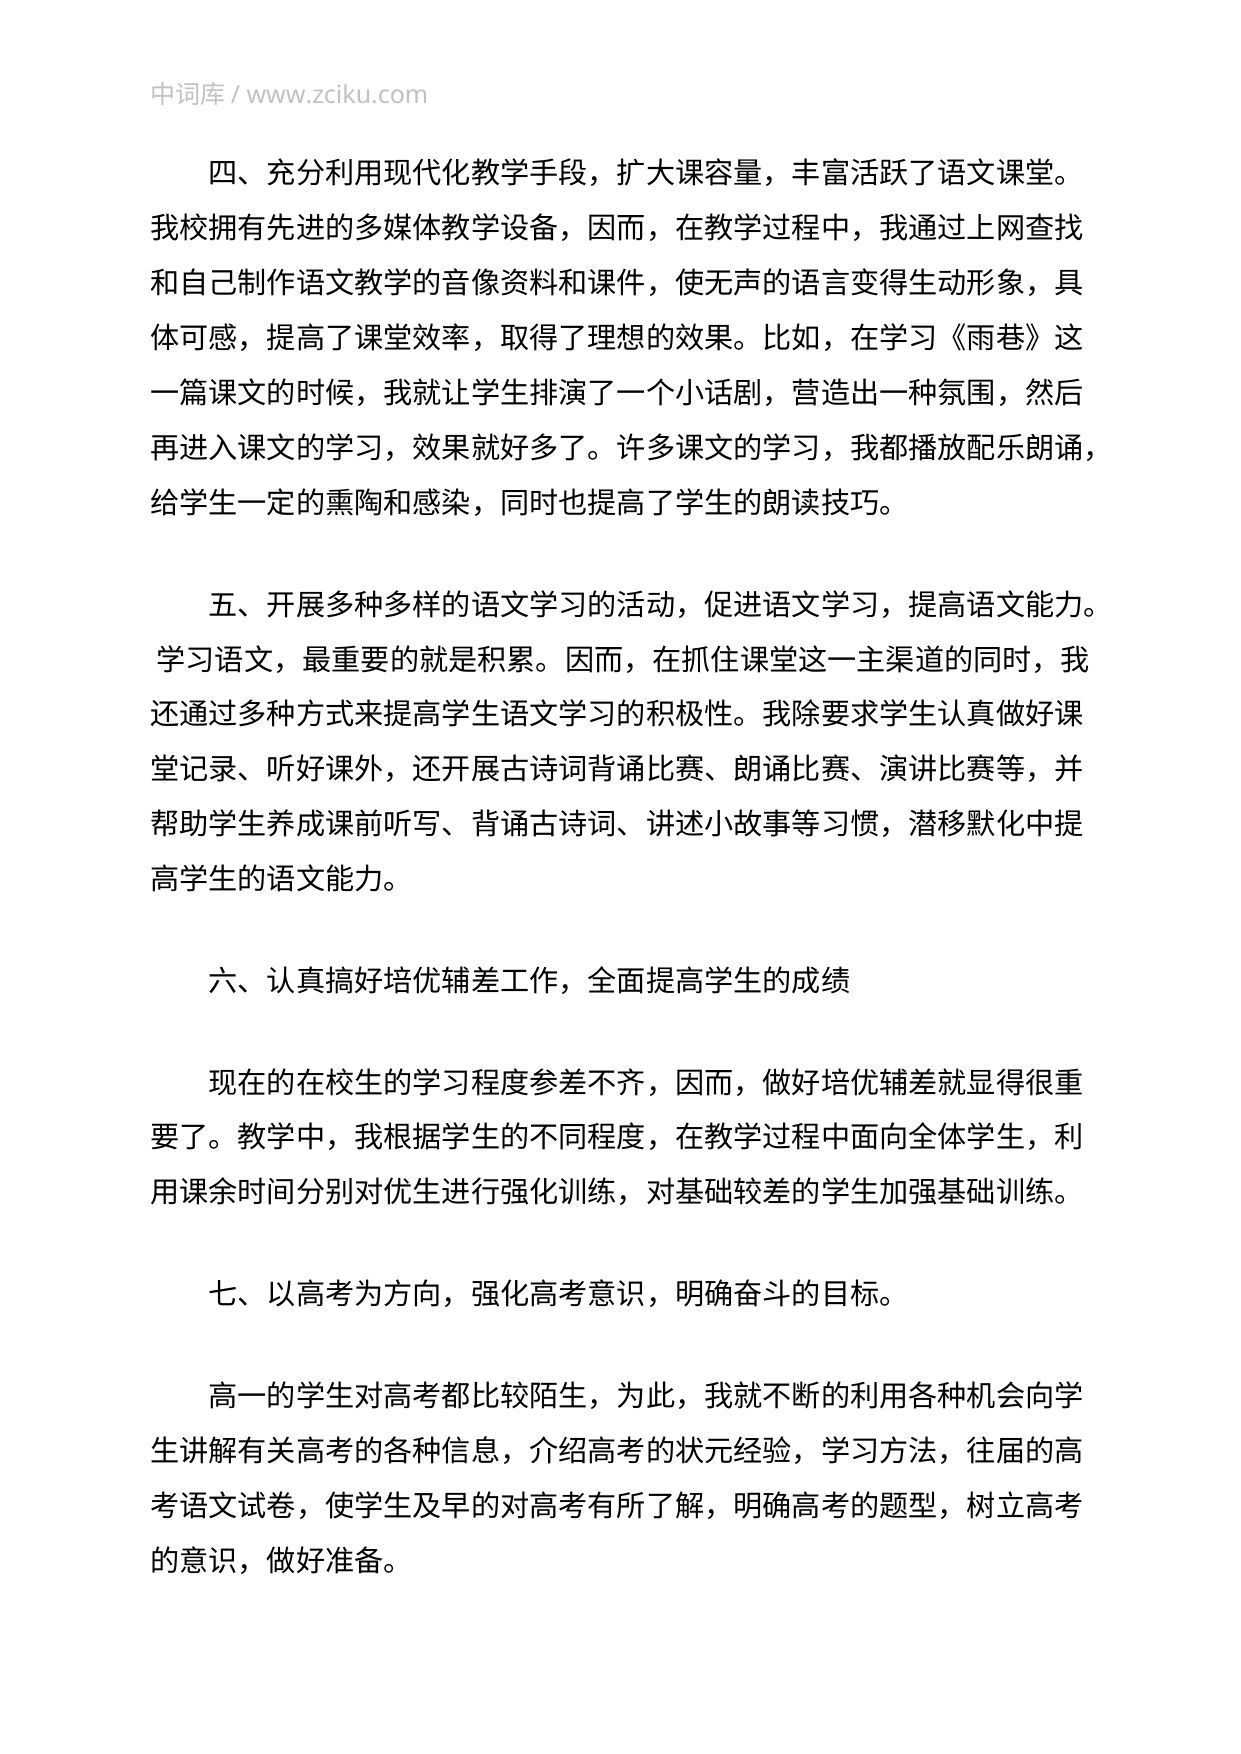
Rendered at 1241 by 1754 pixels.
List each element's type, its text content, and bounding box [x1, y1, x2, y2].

text 五、开展多种多样的语文学习的活动，促进语文学习，提高语文能力。 学习语文，最重要的就是积累。因而，在抓住课堂这一主渠道的同时，我还通过多种方式来提高学生语文学习的积极性。我除要求学生认真做好课堂记录、听好课外，还开展古诗词背诵比赛、朗诵比赛、演讲比赛等，并帮助学生养成课前听写、背诵古诗词、讲述小故事等习惯，潜移默化中提高学生的语文能力。 [150, 581, 1090, 898]
text 四、充分利用现代化教学手段，扩大课容量，丰富活跃了语文课堂。 我校拥有先进的多媒体教学设备，因而，在教学过程中，我通过上网查找和自己制作语文教学的音像资料和课件，使无声的语言变得生动形象，具体可感，提高了课堂效率，取得了理想的效果。比如，在学习《雨巷》这一篇课文的时候，我就让学生排演了一个小话剧，营造出一种氛围，然后再进入课文的学习，效果就好多了。许多课文的学习，我都播放配乐朗诵，给学生一定的熏陶和感染，同时也提高了学生的朗读技巧。 [150, 150, 1090, 522]
text 高一的学生对高考都比较陌生，为此，我就不断的利用各种机会向学生讲解有关高考的各种信息，介绍高考的状元经验，学习方法，往届的高考语文试卷，使学生及早的对高考有所了解，明确高考的题型，树立高考的意识，做好准备。 [150, 1372, 1090, 1579]
text 六、认真搞好培优辅差工作，全面提高学生的成绩 [150, 957, 1090, 1000]
text 现在的在校生的学习程度参差不齐，因而，做好培优辅差就显得很重要了。教学中，我根据学生的不同程度，在教学过程中面向全体学生，利用课余时间分别对优生进行强化训练，对基础较差的学生加强基础训练。 [150, 1059, 1090, 1211]
text 七、以高考为方向，强化高考意识，明确奋斗的目标。 [150, 1271, 1090, 1313]
